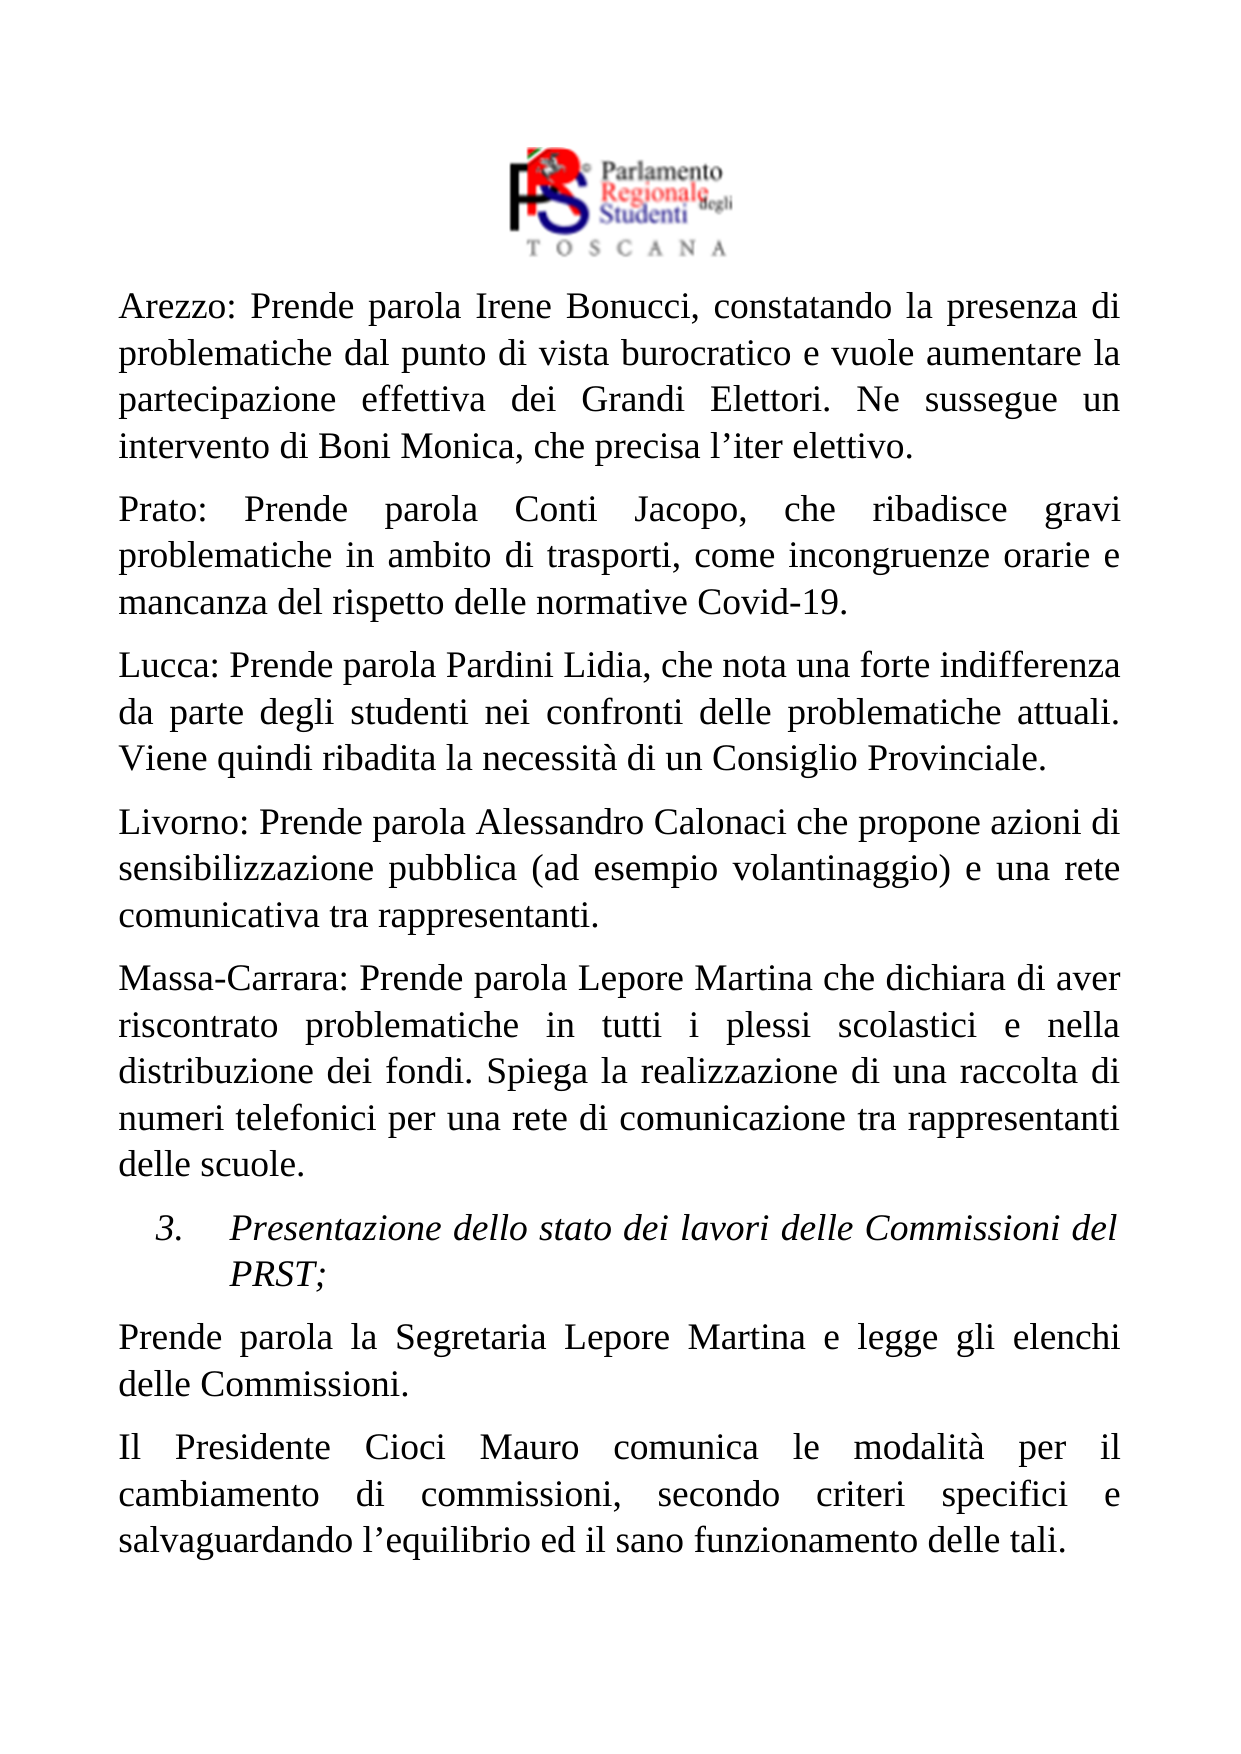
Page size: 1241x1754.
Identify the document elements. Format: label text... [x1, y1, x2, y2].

text Livorno: Prende parola Alessandro Calonaci che propone azioni di sensibilizzazione pubblica (ad esempio volantinaggio) e una rete comunicativa tra rappresentanti. [118, 799, 1122, 935]
picture [506, 147, 734, 265]
text Arezzo: Prende parola Irene Bonucci, constatando la presenza di problematiche dal punto di vista burocratico e vuole aumentare la partecipazione effettiva dei Grandi Elettori. Ne sussegue un intervento di Boni Monica, che precisa l’iter elettivo. [118, 283, 1122, 466]
text Prende parola la Segretaria Lepore Martina e legge gli elenchi delle Commissioni. [118, 1315, 1122, 1404]
text Massa-Carrara: Prende parola Lepore Martina che dichiara di aver riscontrato problematiche in tutti i plessi scolastici e nella distribuzione dei fondi. Spiega la realizzazione di una raccolta di numeri telefonici per una rete di comunicazione tra rappresentanti delle scuole. [118, 955, 1122, 1185]
text Prato: Prende parola Conti Jacopo, che ribadisce gravi problematiche in ambito di trasporti, come incongruenze orarie e mancanza del rispetto delle normative Covid-19. [118, 486, 1122, 623]
text Il Presidente Cioci Mauro comunica le modalità per il cambiamento di commissioni, secondo criteri specifici e salvaguardando l’equilibrio ed il sano funzionamento delle tali. [118, 1424, 1122, 1561]
list Presentazione dello stato dei lavori delle Commissioni del PRST; [156, 1205, 1122, 1294]
text Lucca: Prende parola Pardini Lidia, che nota una forte indifferenza da parte degli studenti nei confronti delle problematiche attuali. Viene quindi ribadita la necessità di un Consiglio Provinciale. [118, 643, 1122, 779]
